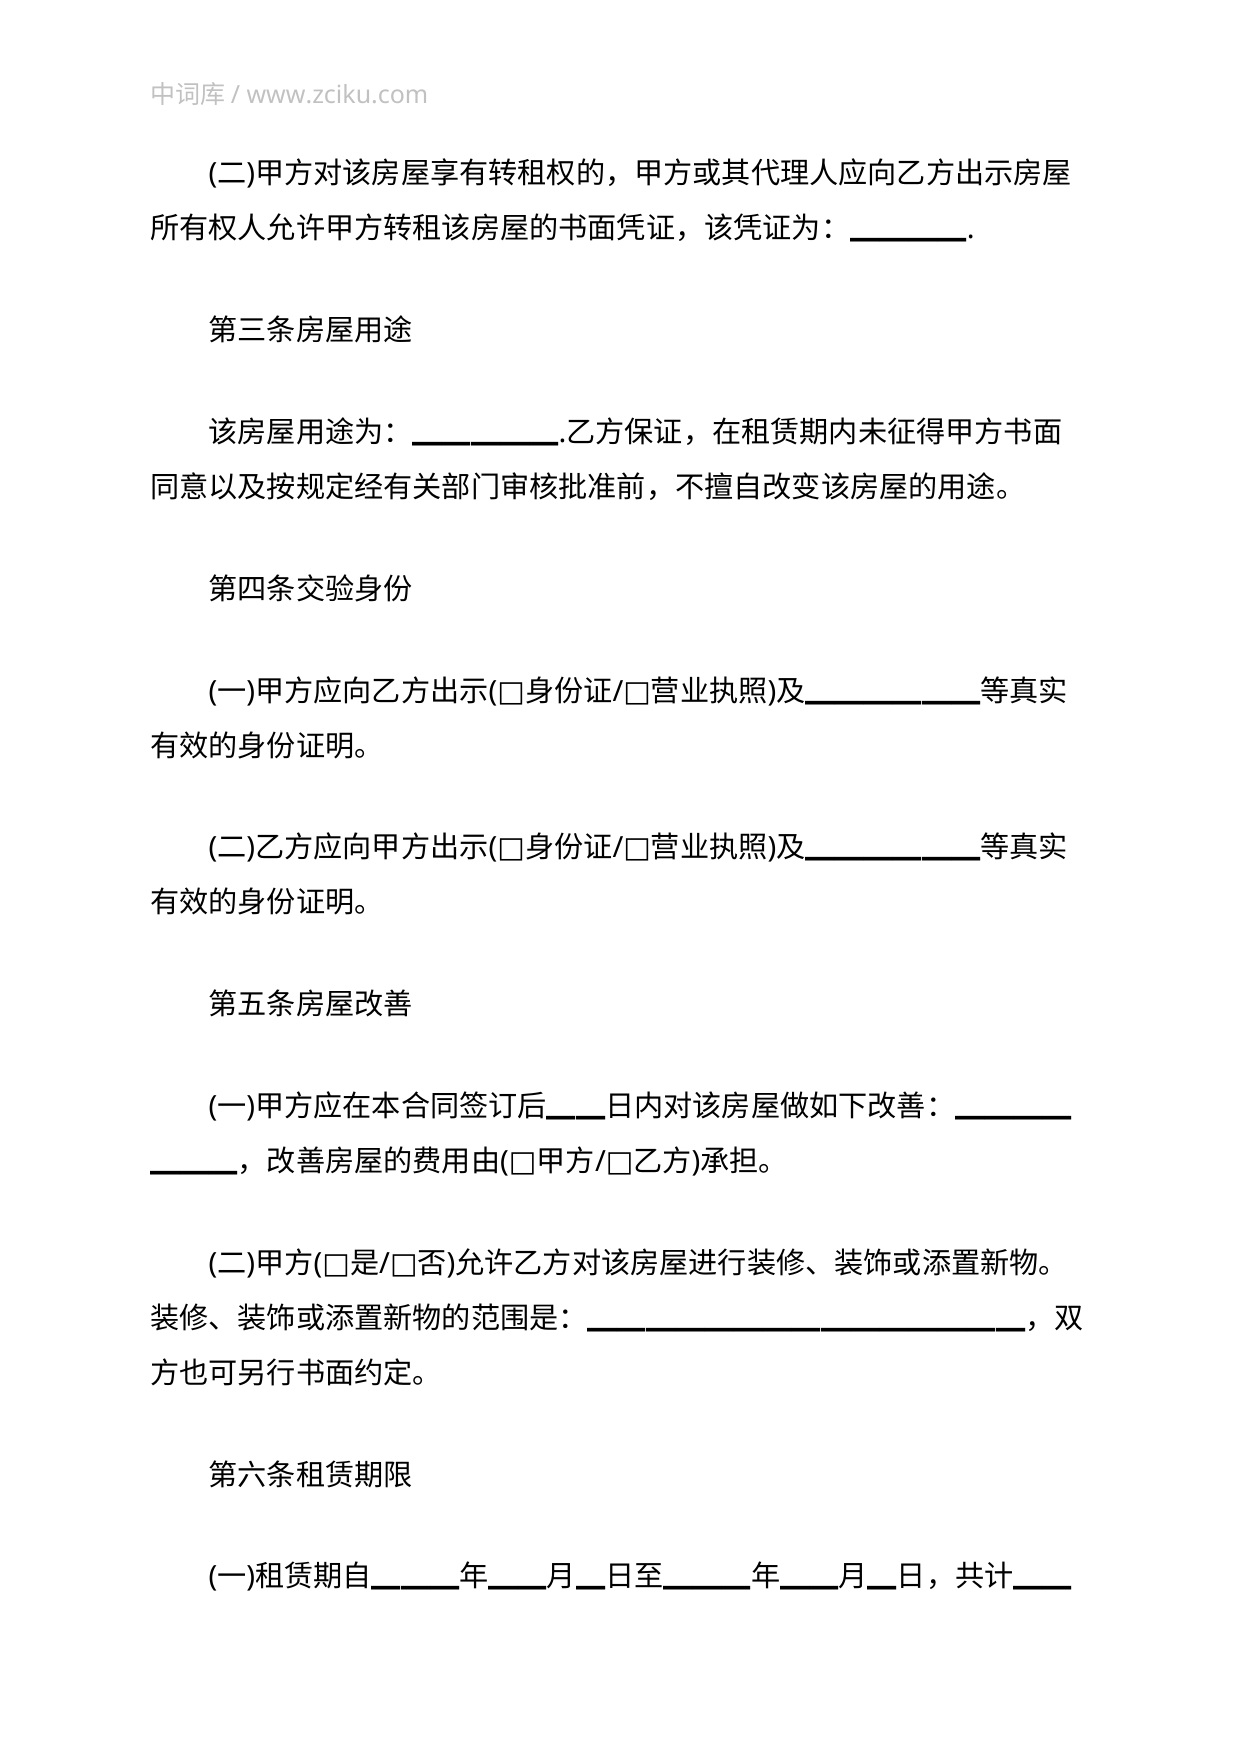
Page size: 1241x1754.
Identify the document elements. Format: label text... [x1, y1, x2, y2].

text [150, 1553, 1090, 1595]
text (二)甲方对该房屋享有转租权的，甲方或其代理人应向乙方出示房屋所有权人允许甲方转租该房屋的书面凭证，该凭证为：▁▁▁▁. [150, 150, 1090, 247]
text (二)甲方(□是/□否)允许乙方对该房屋进行装修、装饰或添置新物。装修、装饰或添置新物的范围是：▁▁▁▁▁▁▁▁▁▁▁▁▁▁▁，双方也可另行书面约定。 [150, 1239, 1090, 1392]
text (二)乙方应向甲方出示(□身份证/□营业执照)及▁▁▁▁▁▁等真实有效的身份证明。 [150, 824, 1090, 921]
text 该房屋用途为：▁▁▁▁▁.乙方保证，在租赁期内未征得甲方书面同意以及按规定经有关部门审核批准前，不擅自改变该房屋的用途。 [150, 409, 1090, 506]
text 第三条房屋用途 [150, 307, 1090, 349]
text (一)甲方应向乙方出示(□身份证/□营业执照)及▁▁▁▁▁▁等真实有效的身份证明。 [150, 667, 1090, 764]
text (一)甲方应在本合同签订后▁▁日内对该房屋做如下改善：▁▁▁▁▁▁▁，改善房屋的费用由(□甲方/□乙方)承担。 [150, 1083, 1090, 1180]
text 第四条交验身份 [150, 566, 1090, 608]
text 第六条租赁期限 [150, 1451, 1090, 1493]
text 第五条房屋改善 [150, 981, 1090, 1023]
